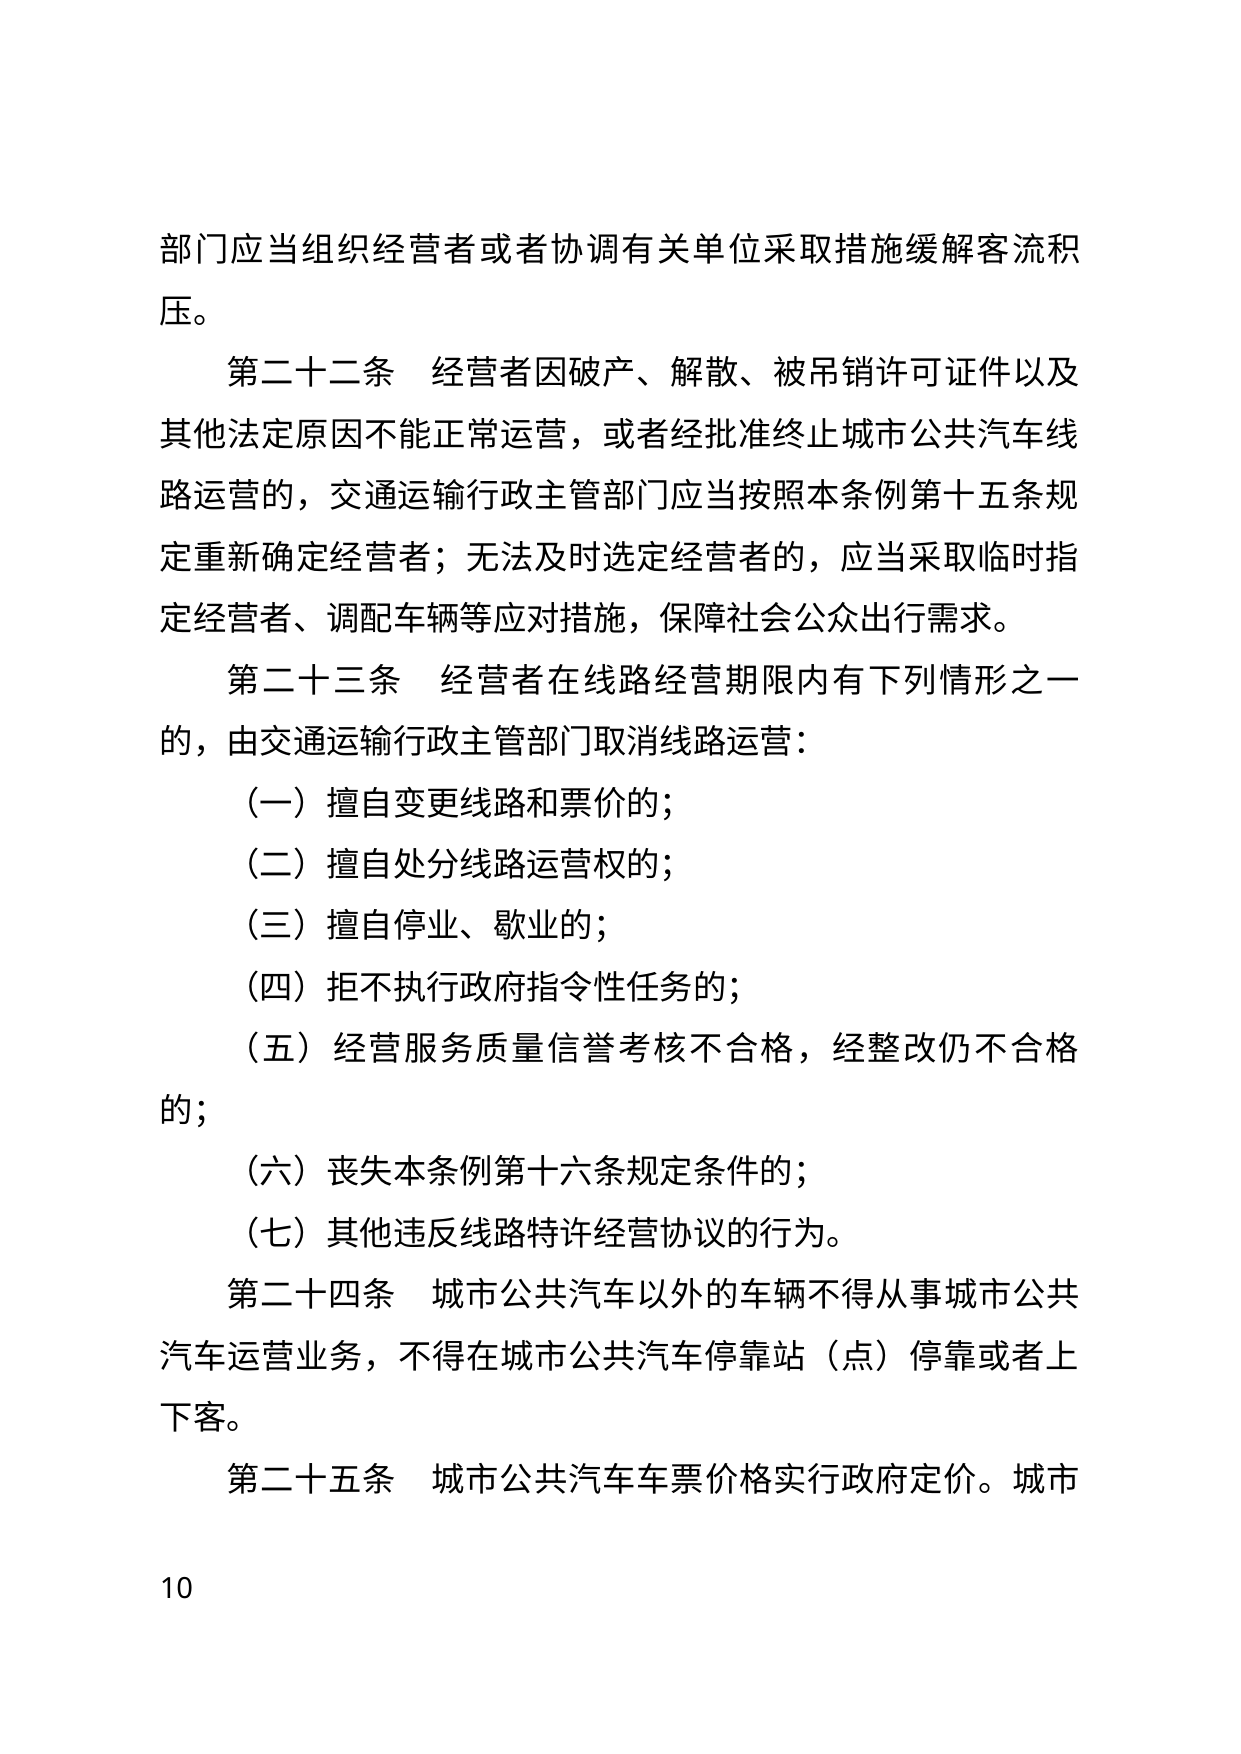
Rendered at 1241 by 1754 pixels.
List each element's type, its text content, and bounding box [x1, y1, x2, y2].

text （七）其他违反线路特许经营协议的行为。 [159, 1196, 1081, 1257]
text （二）擅自处分线路运营权的； [159, 827, 1081, 889]
text （五）经营服务质量信誉考核不合格，经整改仍不合格的； [159, 1012, 1081, 1134]
text （六）丧失本条例第十六条规定条件的； [159, 1134, 1081, 1196]
text 第二十四条 城市公共汽车以外的车辆不得从事城市公共汽车运营业务，不得在城市公共汽车停靠站（点）停靠或者上下客。 [159, 1257, 1081, 1442]
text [159, 1442, 1081, 1503]
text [159, 213, 1081, 336]
text 第二十三条 经营者在线路经营期限内有下列情形之一的，由交通运输行政主管部门取消线路运营： [159, 643, 1081, 766]
text （一）擅自变更线路和票价的； [159, 766, 1081, 827]
text （四）拒不执行政府指令性任务的； [159, 950, 1081, 1012]
text 第二十二条 经营者因破产、解散、被吊销许可证件以及其他法定原因不能正常运营，或者经批准终止城市公共汽车线路运营的，交通运输行政主管部门应当按照本条例第十五条规定重新确定经营者；无法及时选定经营者的，应当采取临时指定经营者、调配车辆等应对措施，保障社会公众出行需求。 [159, 336, 1081, 643]
text （三）擅自停业、歇业的； [159, 889, 1081, 950]
